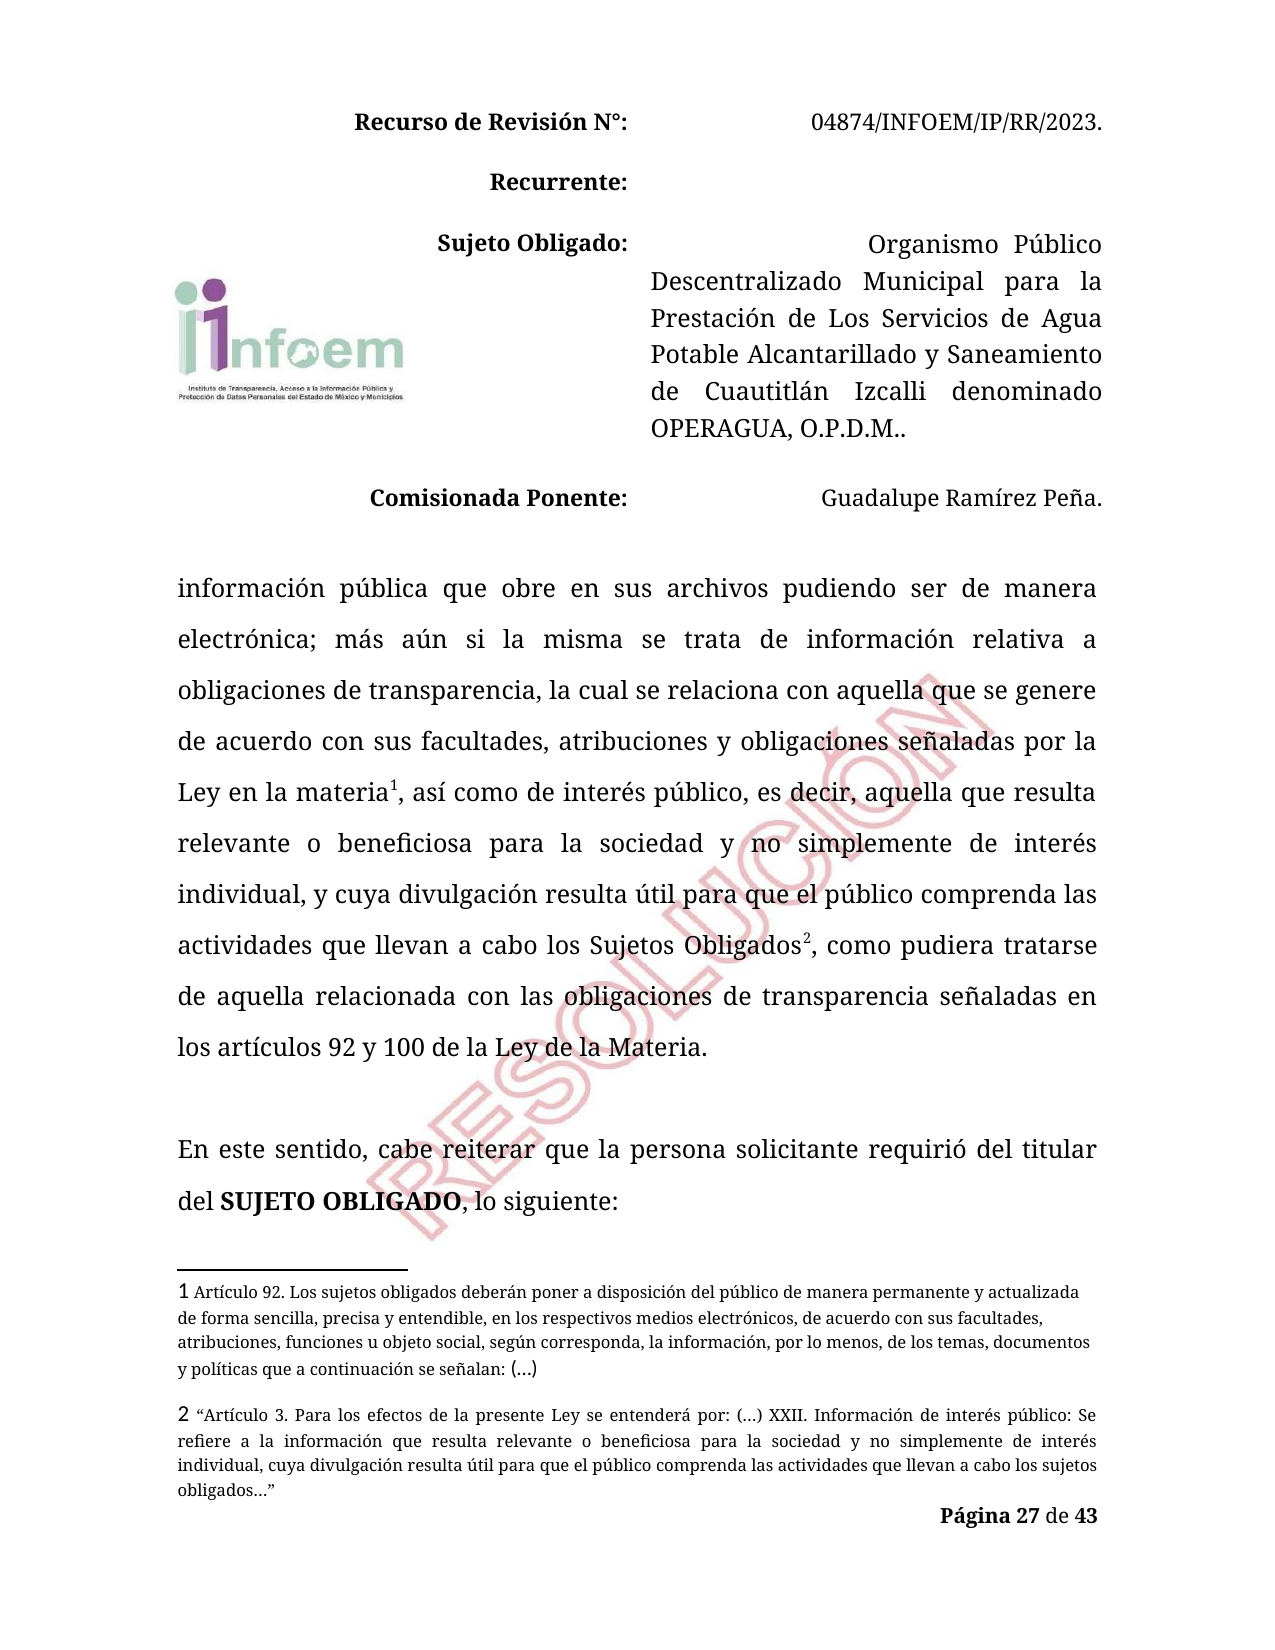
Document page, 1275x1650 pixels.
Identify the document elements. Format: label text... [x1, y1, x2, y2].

text En este sentido, cabe reiterar que la persona solicitante requirió del titular del SUJETO OBLIGADO, lo siguiente: [177, 1132, 1098, 1217]
picture [61, 226, 1268, 1647]
text De ahí que EL SUJETO OBLIGADO cuenta con el deber de satisfacer las solicitudes de acceso a la información que le sean formuladas y entregar la información pública que obre en sus archivos pudiendo ser de manera electrónica; más aún si la misma se trata de información relativa a obligaciones de transparencia, la cual se relaciona con aquella que se genere de acuerdo con sus facultades, atribuciones y obligaciones señaladas por la Ley en la materia, así como de interés público, es decir, aquella que resulta relevante o beneficiosa para la sociedad y no simplemente de interés individual, y cuya divulgación resulta útil para que el público comprenda las actividades que llevan a cabo los Sujetos Obligados, como pudiera tratarse de aquella relacionada con las obligaciones de transparencia señaladas en los artículos 92 y 100 de la Ley de la Materia. [177, 571, 1098, 1064]
